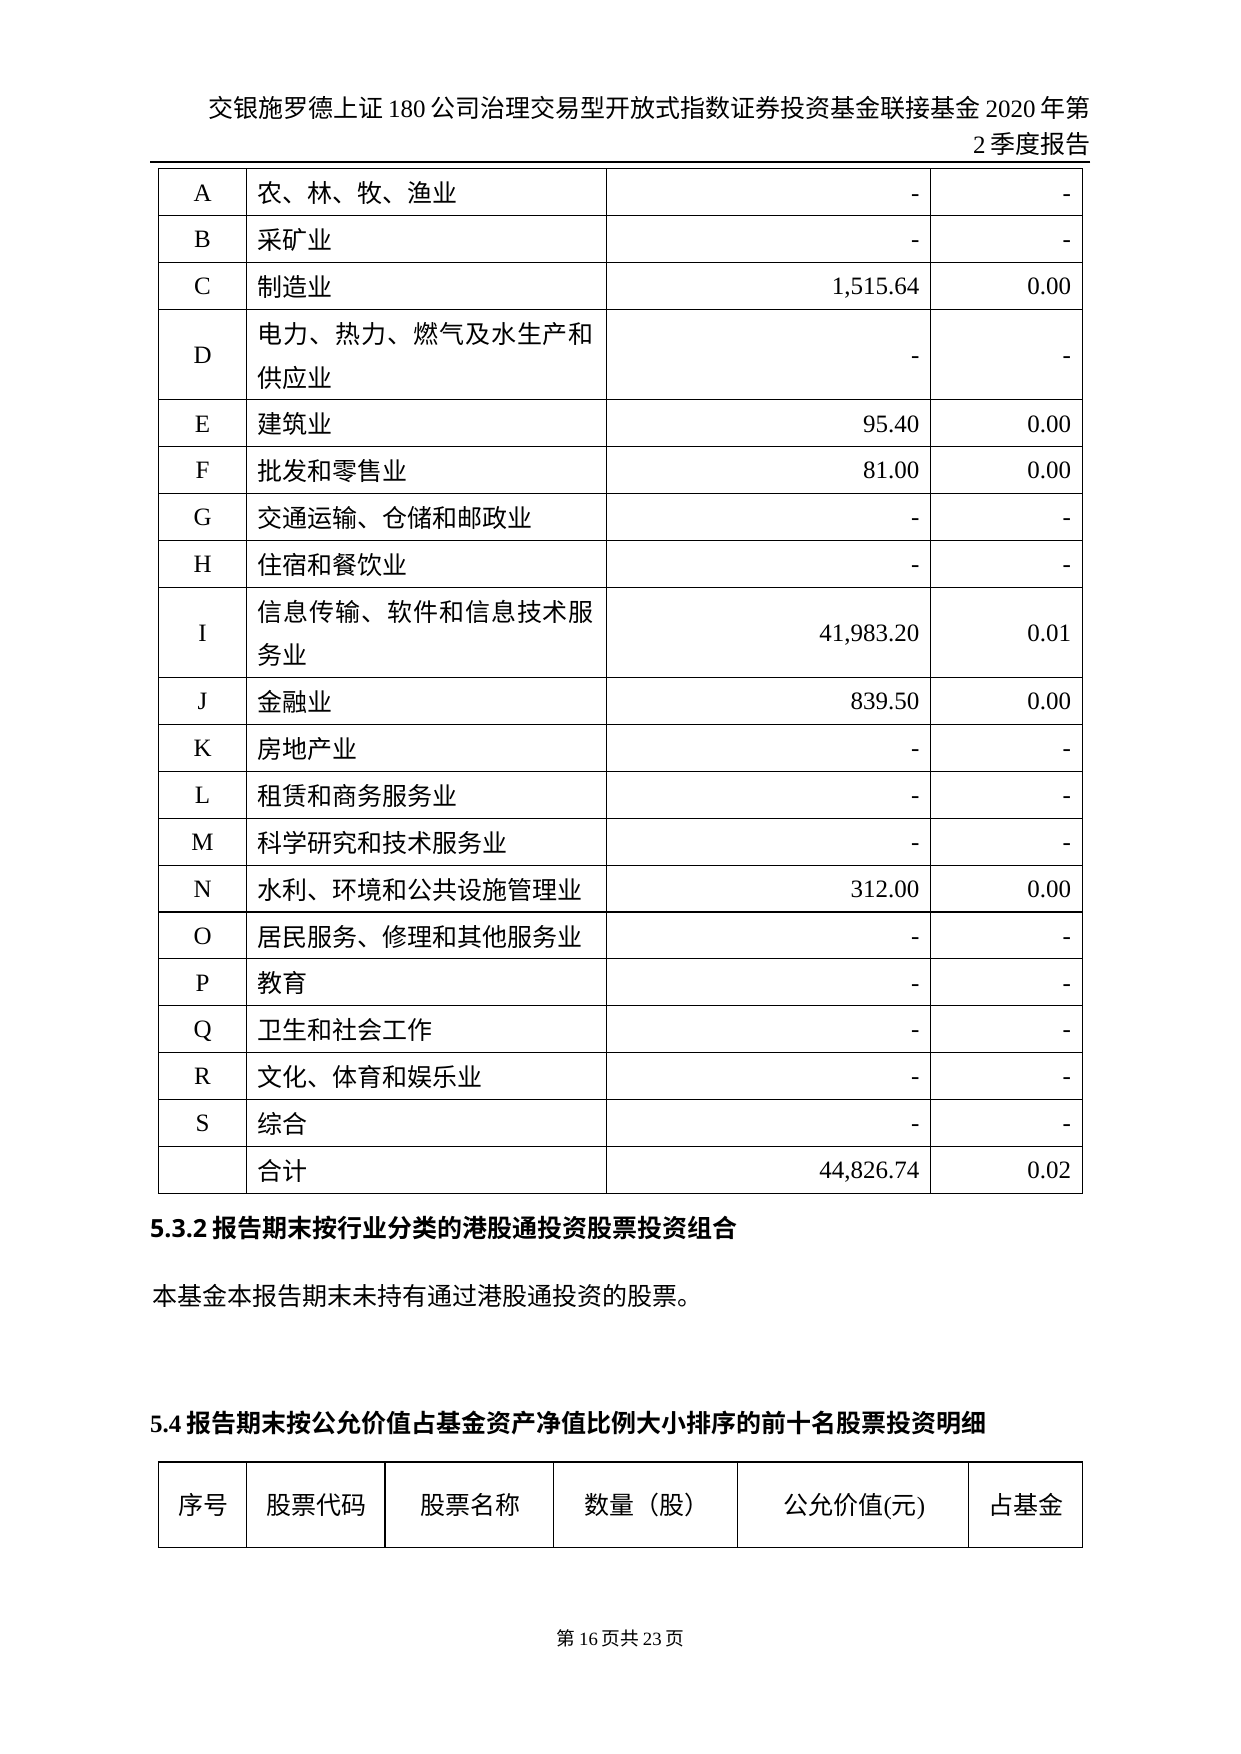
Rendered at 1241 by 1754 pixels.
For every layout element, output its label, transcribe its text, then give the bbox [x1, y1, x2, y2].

table_cell 0.00 [931, 400, 1082, 446]
table_cell - [607, 959, 930, 1005]
table_cell G [159, 494, 246, 540]
table_cell - [931, 959, 1082, 1005]
table_cell 95.40 [607, 400, 930, 446]
table_cell - [931, 913, 1082, 958]
table_cell [159, 1147, 246, 1193]
table_cell 0.00 [931, 263, 1082, 309]
table_cell 金融业 [247, 678, 606, 724]
table_cell 0.00 [931, 866, 1082, 911]
table_cell - [931, 494, 1082, 540]
table_cell K [159, 725, 246, 771]
table_cell - [607, 913, 930, 958]
table_cell 农、林、牧、渔业 [247, 169, 606, 215]
table_cell 312.00 [607, 866, 930, 911]
table_header 股票代码 [247, 1463, 384, 1547]
table_cell - [607, 494, 930, 540]
table_cell - [607, 216, 930, 262]
table_cell C [159, 263, 246, 309]
table_cell O [159, 913, 246, 958]
table_cell - [931, 1053, 1082, 1099]
table_cell 电力、热力、燃气及水生产和供应业 [247, 310, 606, 399]
table_cell - [607, 1053, 930, 1099]
table_cell 水利、环境和公共设施管理业 [247, 866, 606, 911]
table_cell D [159, 310, 246, 399]
table_cell 0.00 [931, 447, 1082, 493]
table_cell 0.00 [931, 678, 1082, 724]
table_cell - [607, 725, 930, 771]
table_cell 81.00 [607, 447, 930, 493]
text 5.4报告期末按公允价值占基金资产净值比例大小排序的前十名股票投资明细 [150, 1389, 1090, 1454]
table_cell - [931, 725, 1082, 771]
table_cell 0.01 [931, 588, 1082, 677]
table_cell Q [159, 1006, 246, 1052]
table_cell 住宿和餐饮业 [247, 541, 606, 587]
table_cell 卫生和社会工作 [247, 1006, 606, 1052]
table_cell - [931, 772, 1082, 818]
table_cell 839.50 [607, 678, 930, 724]
table_cell 文化、体育和娱乐业 [247, 1053, 606, 1099]
table_cell - [607, 1006, 930, 1052]
table_header 序号 [159, 1463, 246, 1547]
text 本基金本报告期末未持有通过港股通投资的股票。 [152, 1262, 1090, 1327]
table_cell H [159, 541, 246, 587]
table_cell 批发和零售业 [247, 447, 606, 493]
table_cell P [159, 959, 246, 1005]
table_cell - [931, 169, 1082, 215]
table_cell J [159, 678, 246, 724]
table_cell 信息传输、软件和信息技术服务业 [247, 588, 606, 677]
table_cell 交通运输、仓储和邮政业 [247, 494, 606, 540]
table_cell N [159, 866, 246, 911]
table_cell - [607, 1100, 930, 1146]
table_cell 教育 [247, 959, 606, 1005]
table_cell 制造业 [247, 263, 606, 309]
table_cell E [159, 400, 246, 446]
table_cell - [931, 1100, 1082, 1146]
text 5.3.2报告期末按行业分类的港股通投资股票投资组合 [150, 1194, 1090, 1259]
table_cell 44,826.74 [607, 1147, 930, 1193]
table_cell - [931, 819, 1082, 864]
table_cell R [159, 1053, 246, 1099]
table_cell 居民服务、修理和其他服务业 [247, 913, 606, 958]
table_cell A [159, 169, 246, 215]
table_cell - [931, 1006, 1082, 1052]
table_header 股票名称 [386, 1463, 553, 1547]
table_cell - [607, 772, 930, 818]
table_cell I [159, 588, 246, 677]
table_header 占基金资产净值比例（％） [969, 1463, 1082, 1547]
table_cell 建筑业 [247, 400, 606, 446]
table_cell 0.02 [931, 1147, 1082, 1193]
table_cell B [159, 216, 246, 262]
table_cell 采矿业 [247, 216, 606, 262]
table_cell 综合 [247, 1100, 606, 1146]
table_cell - [931, 310, 1082, 399]
table_cell 1,515.64 [607, 263, 930, 309]
table_cell 合计 [247, 1147, 606, 1193]
table_cell - [607, 310, 930, 399]
table_cell F [159, 447, 246, 493]
table_cell 科学研究和技术服务业 [247, 819, 606, 864]
table_cell - [607, 819, 930, 864]
table_cell - [931, 216, 1082, 262]
table_cell M [159, 819, 246, 864]
table_cell - [607, 169, 930, 215]
table_cell 41,983.20 [607, 588, 930, 677]
table_cell S [159, 1100, 246, 1146]
table_cell L [159, 772, 246, 818]
table_cell 租赁和商务服务业 [247, 772, 606, 818]
table_header 公允价值(元) [738, 1463, 968, 1547]
table_header 数量（股） [554, 1463, 737, 1547]
table_cell 房地产业 [247, 725, 606, 771]
table_cell - [607, 541, 930, 587]
table_cell - [931, 541, 1082, 587]
